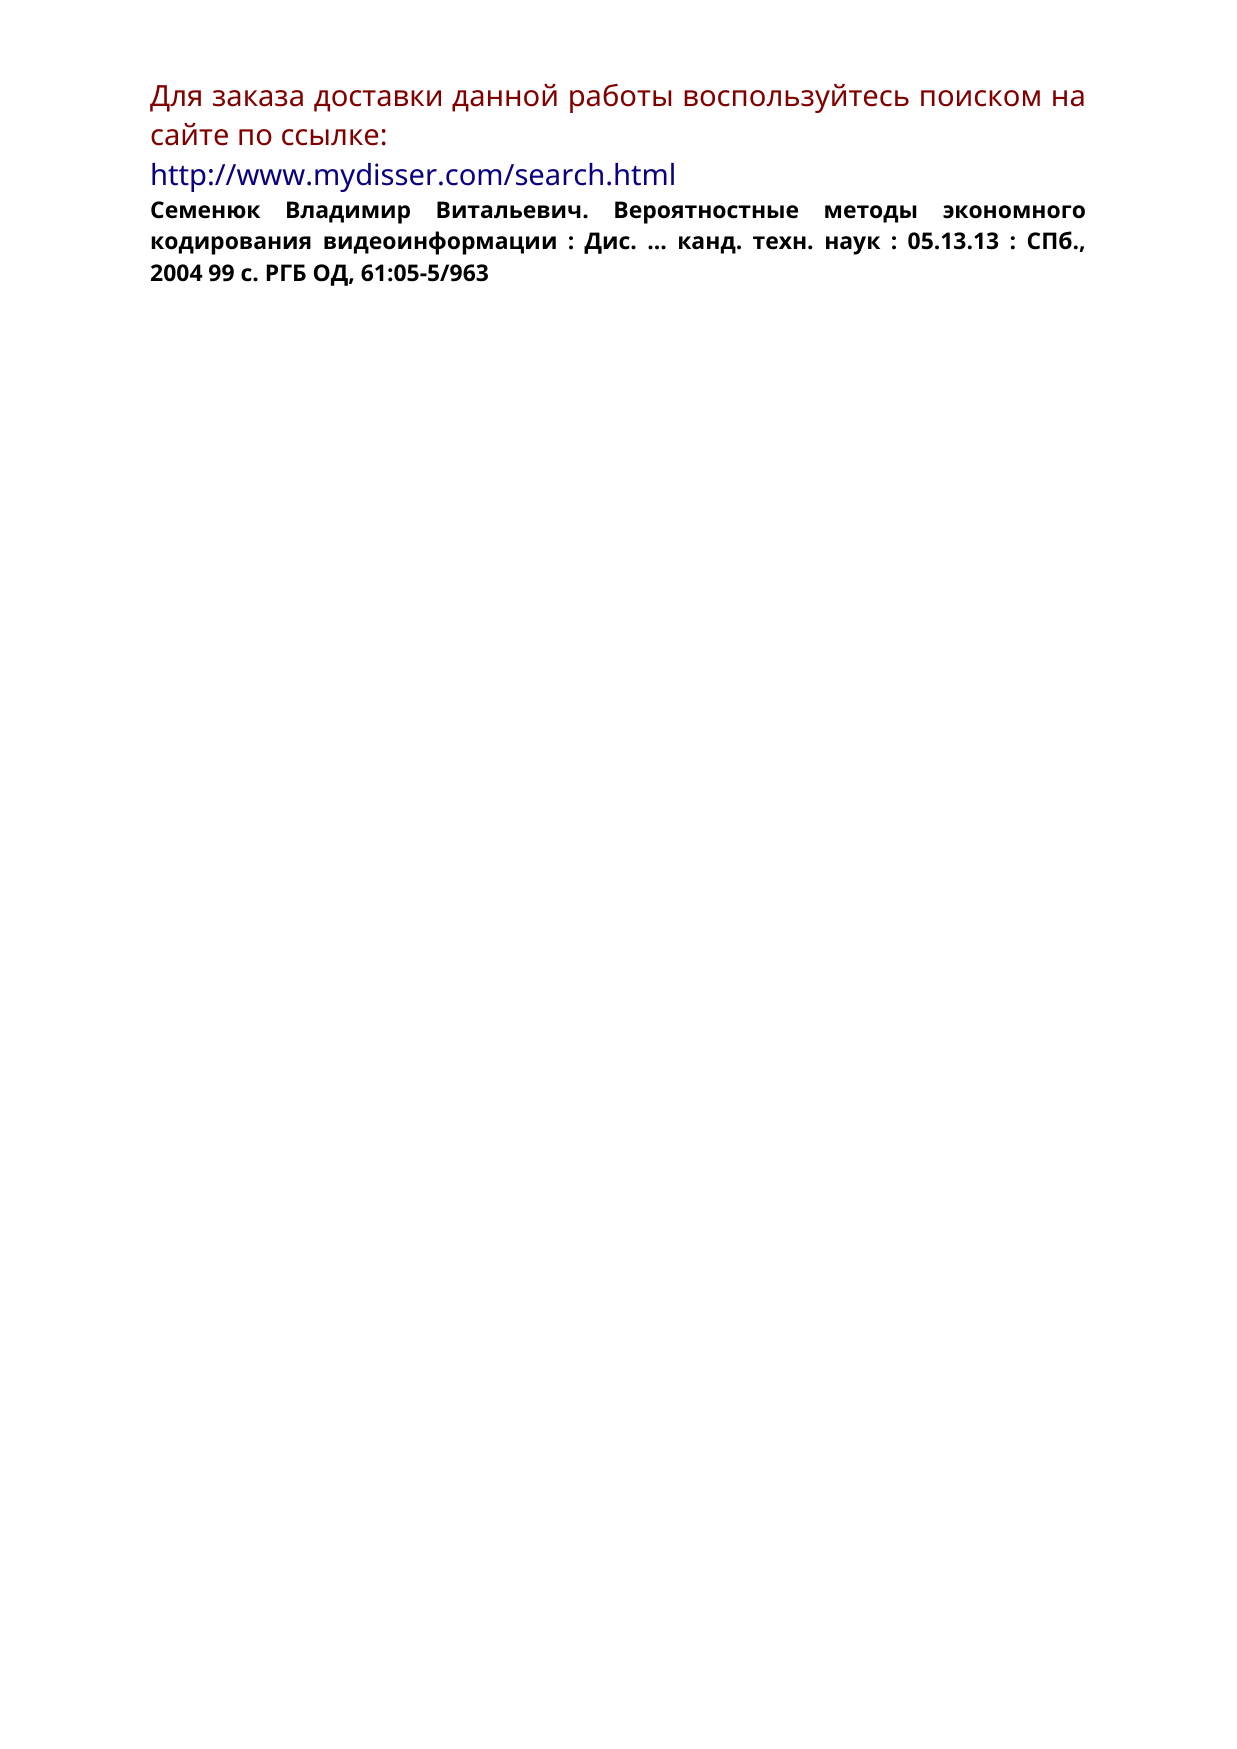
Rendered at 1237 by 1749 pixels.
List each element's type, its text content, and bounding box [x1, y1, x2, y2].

text Семенюк Владимир Витальевич. Вероятностные методы экономного кодирования видеоинформации : Дис. ... канд. техн. наук : 05.13.13 : СПб., 2004 99 c. РГБ ОД, 61:05-5/963 [150, 194, 1086, 288]
